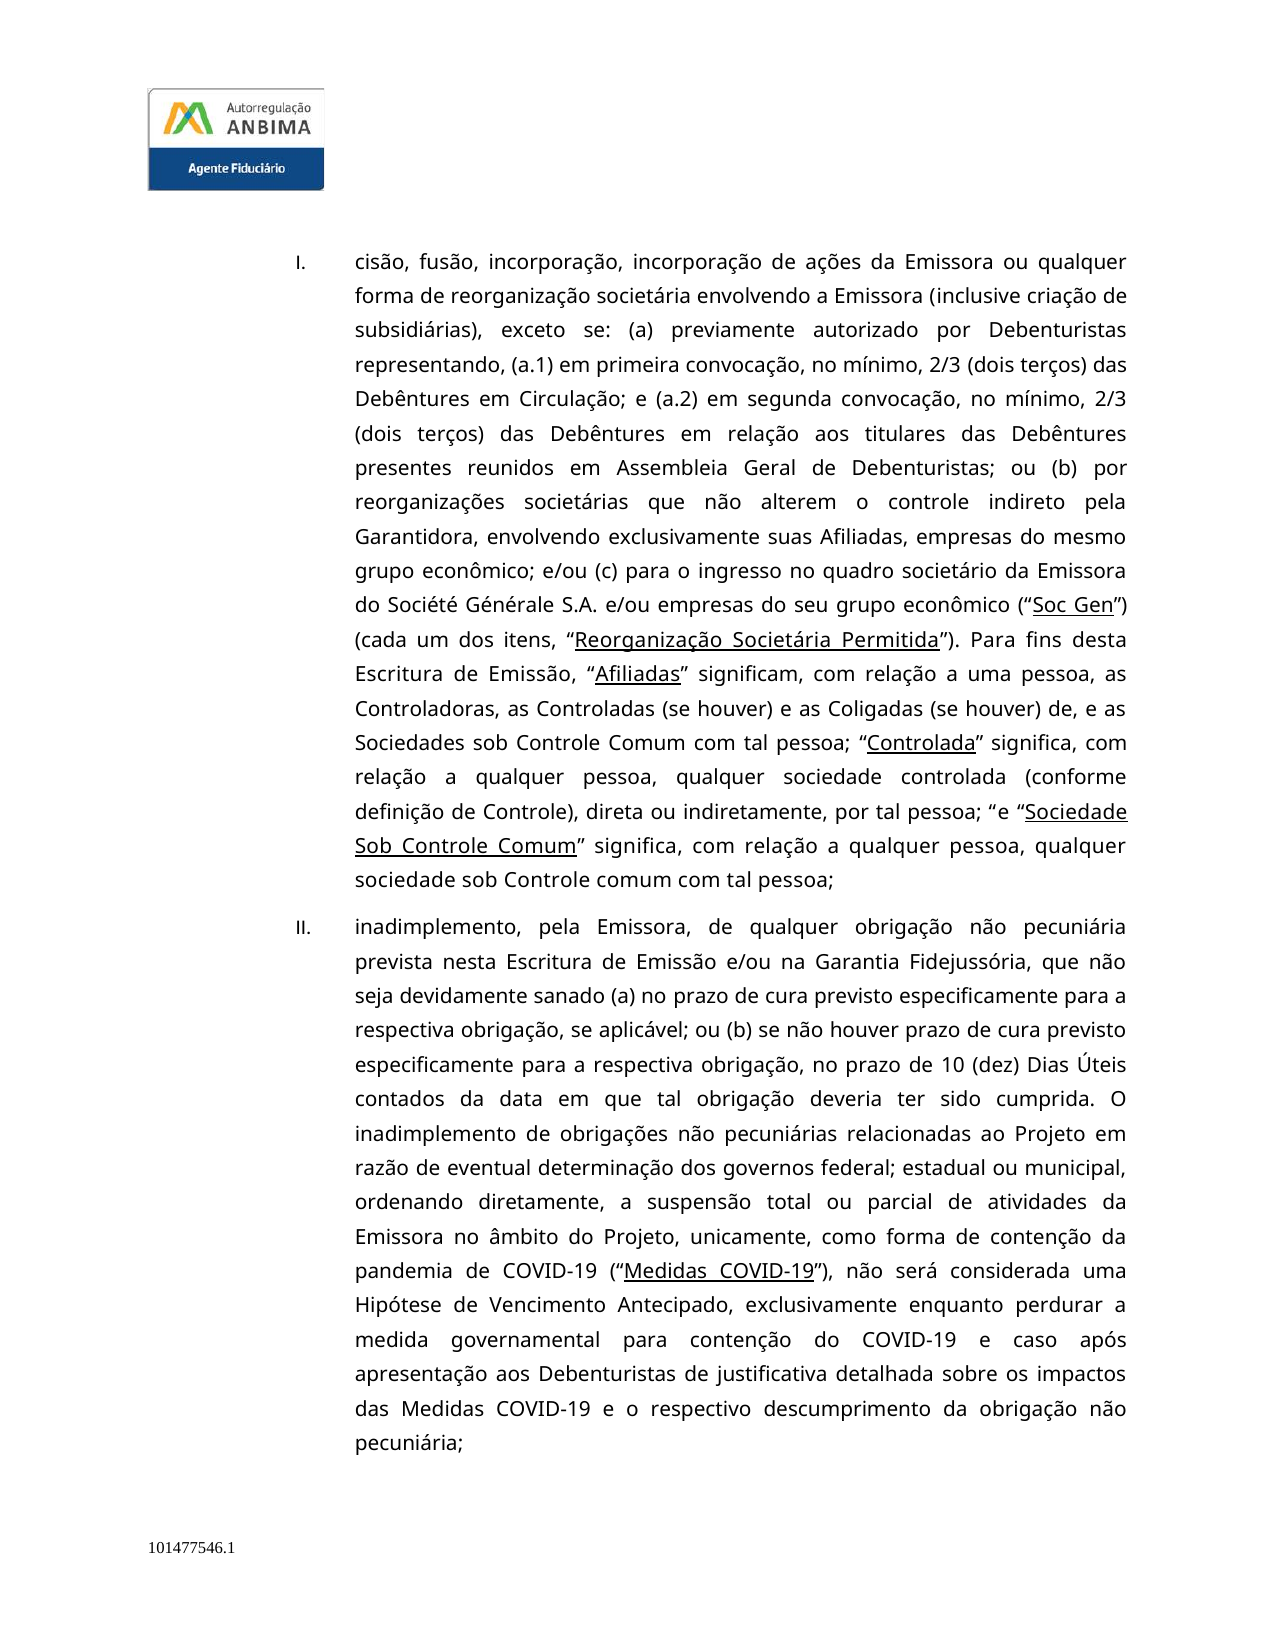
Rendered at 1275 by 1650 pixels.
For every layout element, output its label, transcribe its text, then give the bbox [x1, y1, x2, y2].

list cisão, fusão, incorporação, incorporação de ações da Emissora ou qualquer forma de reorganização societária envolvendo a Emissora (inclusive criação de subsidiárias), exceto se: (a) previamente autorizado por Debenturistas representando, (a.1) em primeira convocação, no mínimo, 2/3 (dois terços) das Debêntures em Circulação; e (a.2) em segunda convocação, no mínimo, 2/3 (dois terços) das Debêntures em relação aos titulares das Debêntures presentes reunidos em Assembleia Geral de Debenturistas; ou (b) por reorganizações societárias que não alterem o controle indireto pela Garantidora, envolvendo exclusivamente suas Afiliadas, empresas do mesmo grupo econômico; e/ou (c) para o ingresso no quadro societário da Emissora do Société Générale S.A. e/ou empresas do seu grupo econômico (“Soc Gen”) (cada um dos itens, “Reorganização Societária Permitida”). Para fins desta Escritura de Emissão, “Afiliadas” significam, com relação a uma pessoa, as Controladoras, as Controladas (se houver) e as Coligadas (se houver) de, e as Sociedades sob Controle Comum com tal pessoa; “Controlada” significa, com relação a qualquer pessoa, qualquer sociedade controlada (conforme definição de Controle), direta ou indiretamente, por tal pessoa; “e “Sociedade Sob Controle Comum” significa, com relação a qualquer pessoa, qualquer sociedade sob Controle comum com tal pessoa; [295, 247, 1127, 894]
picture [147, 88, 325, 191]
list inadimplemento, pela Emissora, de qualquer obrigação não pecuniária prevista nesta Escritura de Emissão e/ou na Garantia Fidejussória, que não seja devidamente sanado (a) no prazo de cura previsto especificamente para a respectiva obrigação, se aplicável; ou (b) se não houver prazo de cura previsto especificamente para a respectiva obrigação, no prazo de 10 (dez) Dias Úteis contados da data em que tal obrigação deveria ter sido cumprida. O inadimplemento de obrigações não pecuniárias relacionadas ao Projeto em razão de eventual determinação dos governos federal; estadual ou municipal, ordenando diretamente, a suspensão total ou parcial de atividades da Emissora no âmbito do Projeto, unicamente, como forma de contenção da pandemia de COVID-19 (“Medidas COVID-19”), não será considerada uma Hipótese de Vencimento Antecipado, exclusivamente enquanto perdurar a medida governamental para contenção do COVID-19 e caso após apresentação aos Debenturistas de justificativa detalhada sobre os impactos das Medidas COVID-19 e o respectivo descumprimento da obrigação não pecuniária; [295, 912, 1127, 1457]
